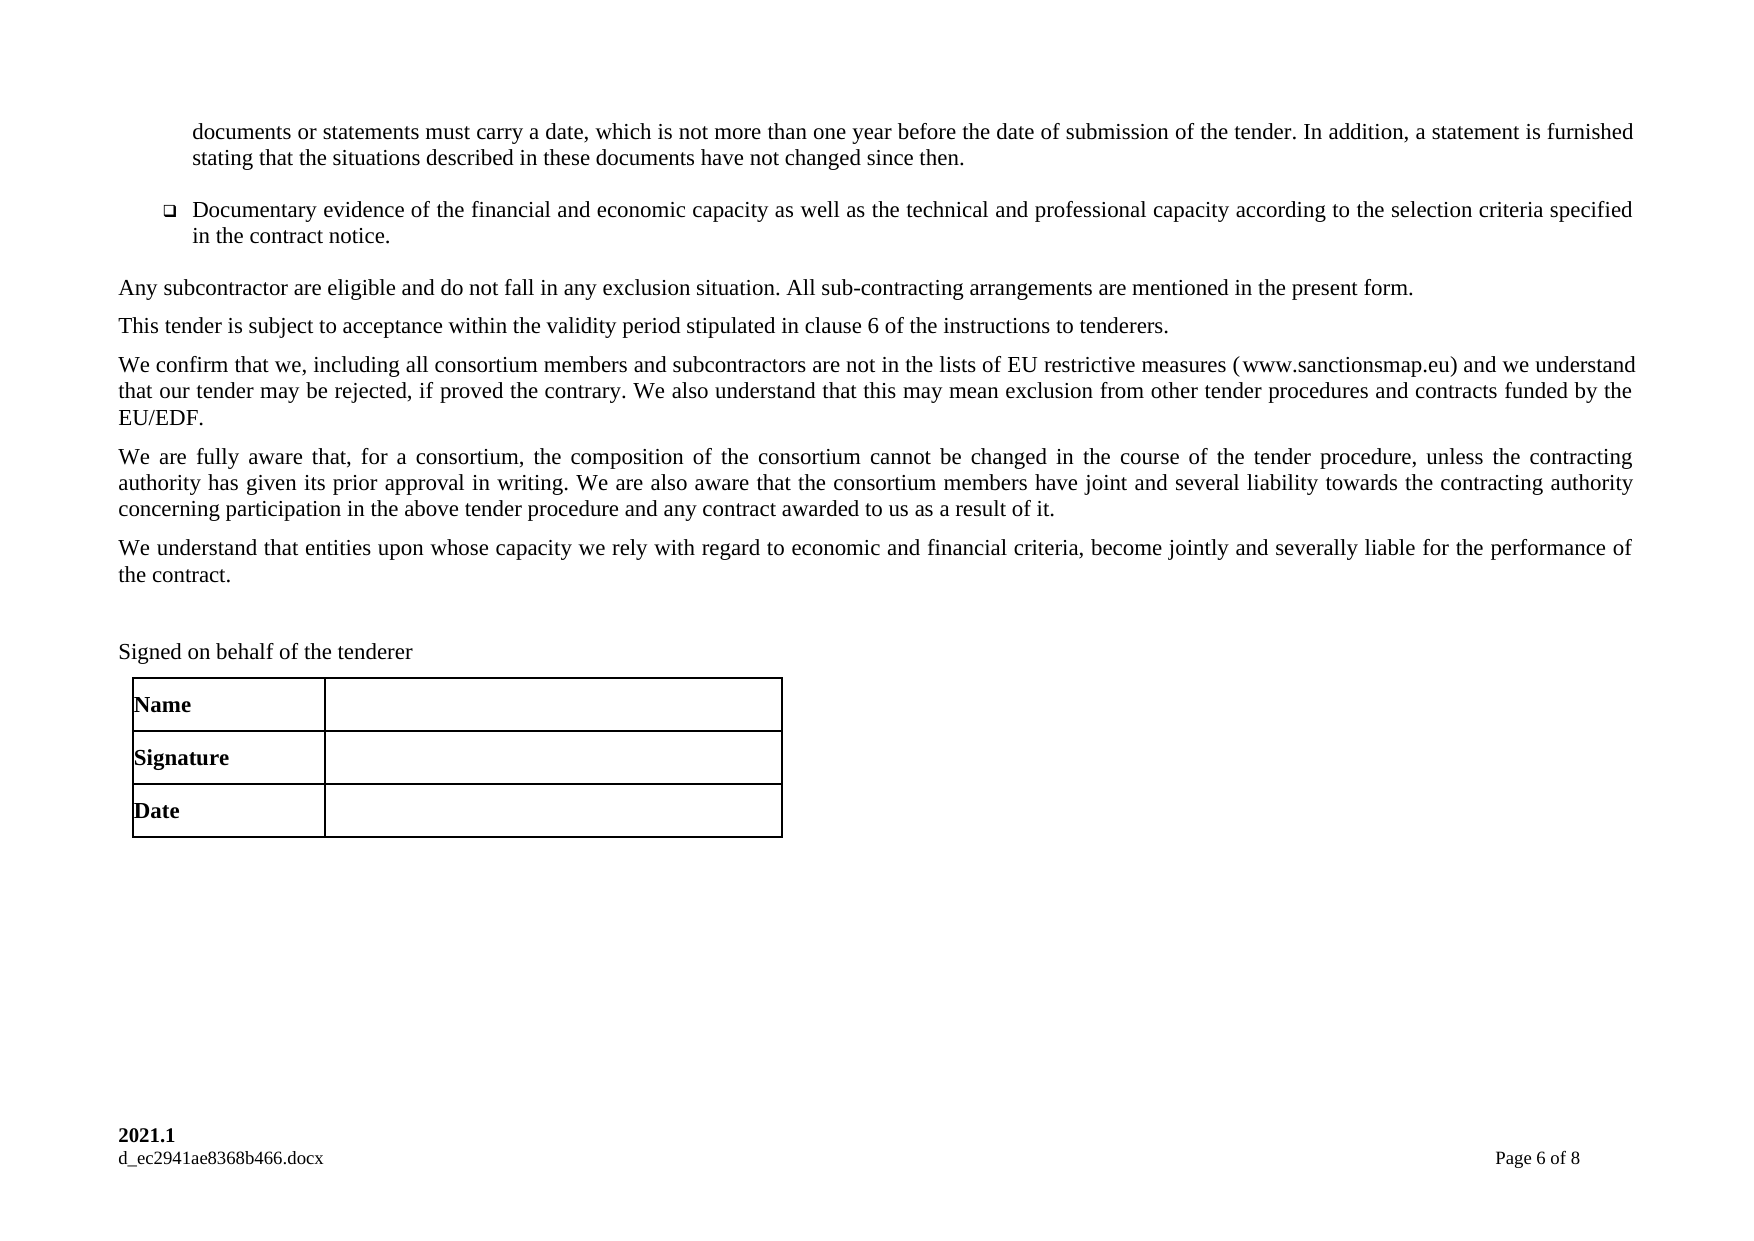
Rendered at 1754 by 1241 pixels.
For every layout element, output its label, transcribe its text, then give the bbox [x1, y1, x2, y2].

text We confirm that we, including all consortium members and subcontractors are not in the lists of EU restrictive measures (www.sanctionsmap.eu) and we understand that our tender may be rejected, if proved the contrary. We also understand that this may mean exclusion from other tender procedures and contracts funded by the EU/EDF. [118, 351, 1636, 430]
text This tender is subject to acceptance within the validity period stipulated in clause 6 of the instructions to tenderers. [118, 312, 1636, 339]
text Signed on behalf of the tenderer [118, 638, 1636, 665]
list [162, 118, 1636, 171]
text We are fully aware that, for a consortium, the composition of the consortium cannot be changed in the course of the tender procedure, unless the contracting authority has given its prior approval in writing. We are also aware that the consortium members have joint and several liability towards the contracting authority concerning participation in the above tender procedure and any contract awarded to us as a result of it. [118, 443, 1636, 522]
table_header [326, 679, 781, 730]
table_cell [326, 785, 781, 836]
list Documentary evidence of the financial and economic capacity as well as the technical and professional capacity according to the selection criteria specified in the contract notice. [162, 196, 1636, 248]
table_cell Signature [134, 732, 324, 783]
text We understand that entities upon whose capacity we rely with regard to economic and financial criteria, become jointly and severally liable for the performance of the contract. [118, 534, 1636, 587]
text Any subcontractor are eligible and do not fall in any exclusion situation. All sub-contracting arrangements are mentioned in the present form. [118, 273, 1636, 300]
table_header Name [134, 679, 324, 730]
table_cell [326, 732, 781, 783]
table_cell Date [134, 785, 324, 836]
